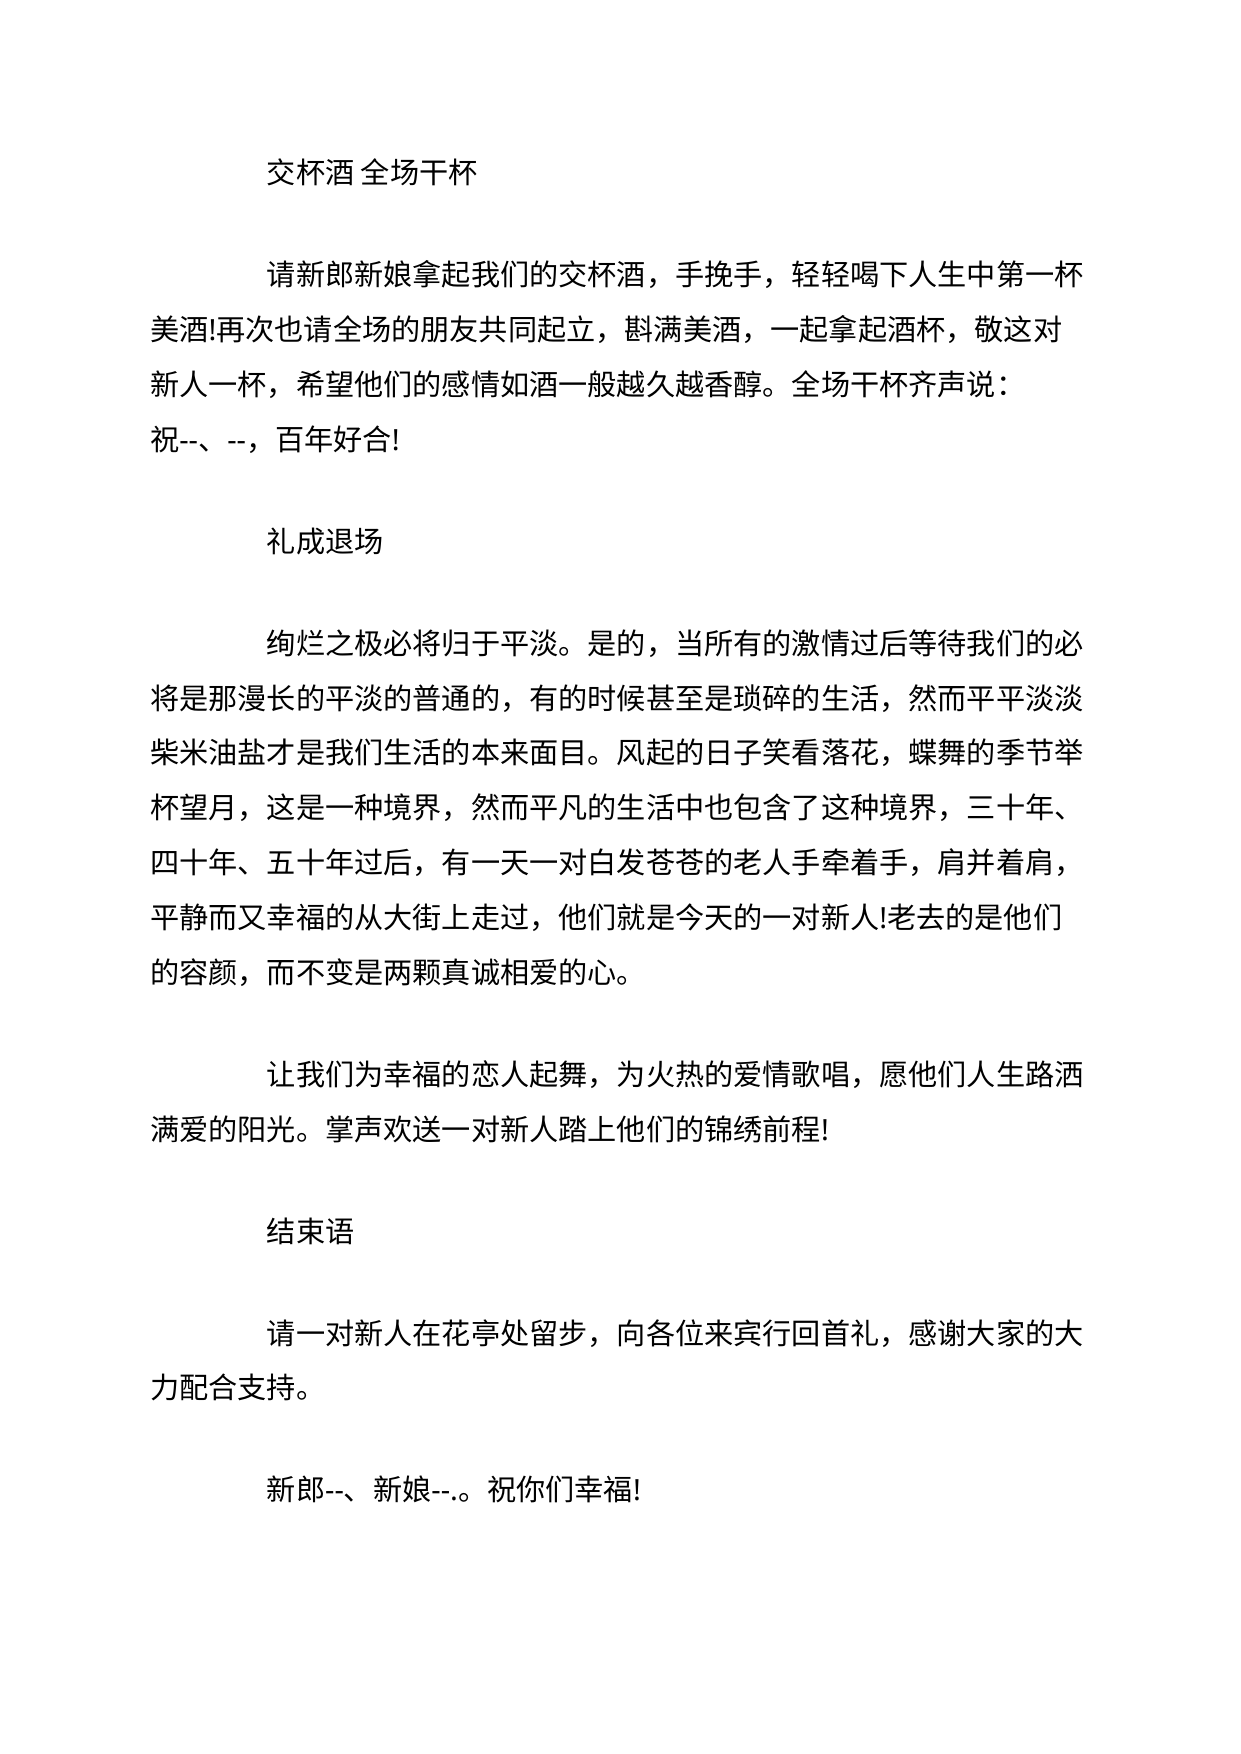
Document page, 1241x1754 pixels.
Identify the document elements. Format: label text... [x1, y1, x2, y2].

text 新郎--、新娘--.。祝你们幸福! [150, 1467, 1090, 1509]
text 结束语 [150, 1208, 1090, 1251]
text 礼成退场 [150, 518, 1090, 561]
text 请一对新人在花亭处留步，向各位来宾行回首礼，感谢大家的大力配合支持。 [150, 1310, 1090, 1407]
text 绚烂之极必将归于平淡。是的，当所有的激情过后等待我们的必将是那漫长的平淡的普通的，有的时候甚至是琐碎的生活，然而平平淡淡柴米油盐才是我们生活的本来面目。风起的日子笑看落花，蝶舞的季节举杯望月，这是一种境界，然而平凡的生活中也包含了这种境界，三十年、四十年、五十年过后，有一天一对白发苍苍的老人手牵着手，肩并着肩，平静而又幸福的从大街上走过，他们就是今天的一对新人!老去的是他们的容颜，而不变是两颗真诚相爱的心。 [150, 620, 1090, 992]
text 让我们为幸福的恋人起舞，为火热的爱情歌唱，愿他们人生路洒满爱的阳光。掌声欢送一对新人踏上他们的锦绣前程! [150, 1052, 1090, 1149]
text 交杯酒 全场干杯 [150, 150, 1090, 192]
text 请新郎新娘拿起我们的交杯酒，手挽手，轻轻喝下人生中第一杯美酒!再次也请全场的朋友共同起立，斟满美酒，一起拿起酒杯，敬这对新人一杯，希望他们的感情如酒一般越久越香醇。全场干杯齐声说：祝--、--，百年好合! [150, 252, 1090, 459]
